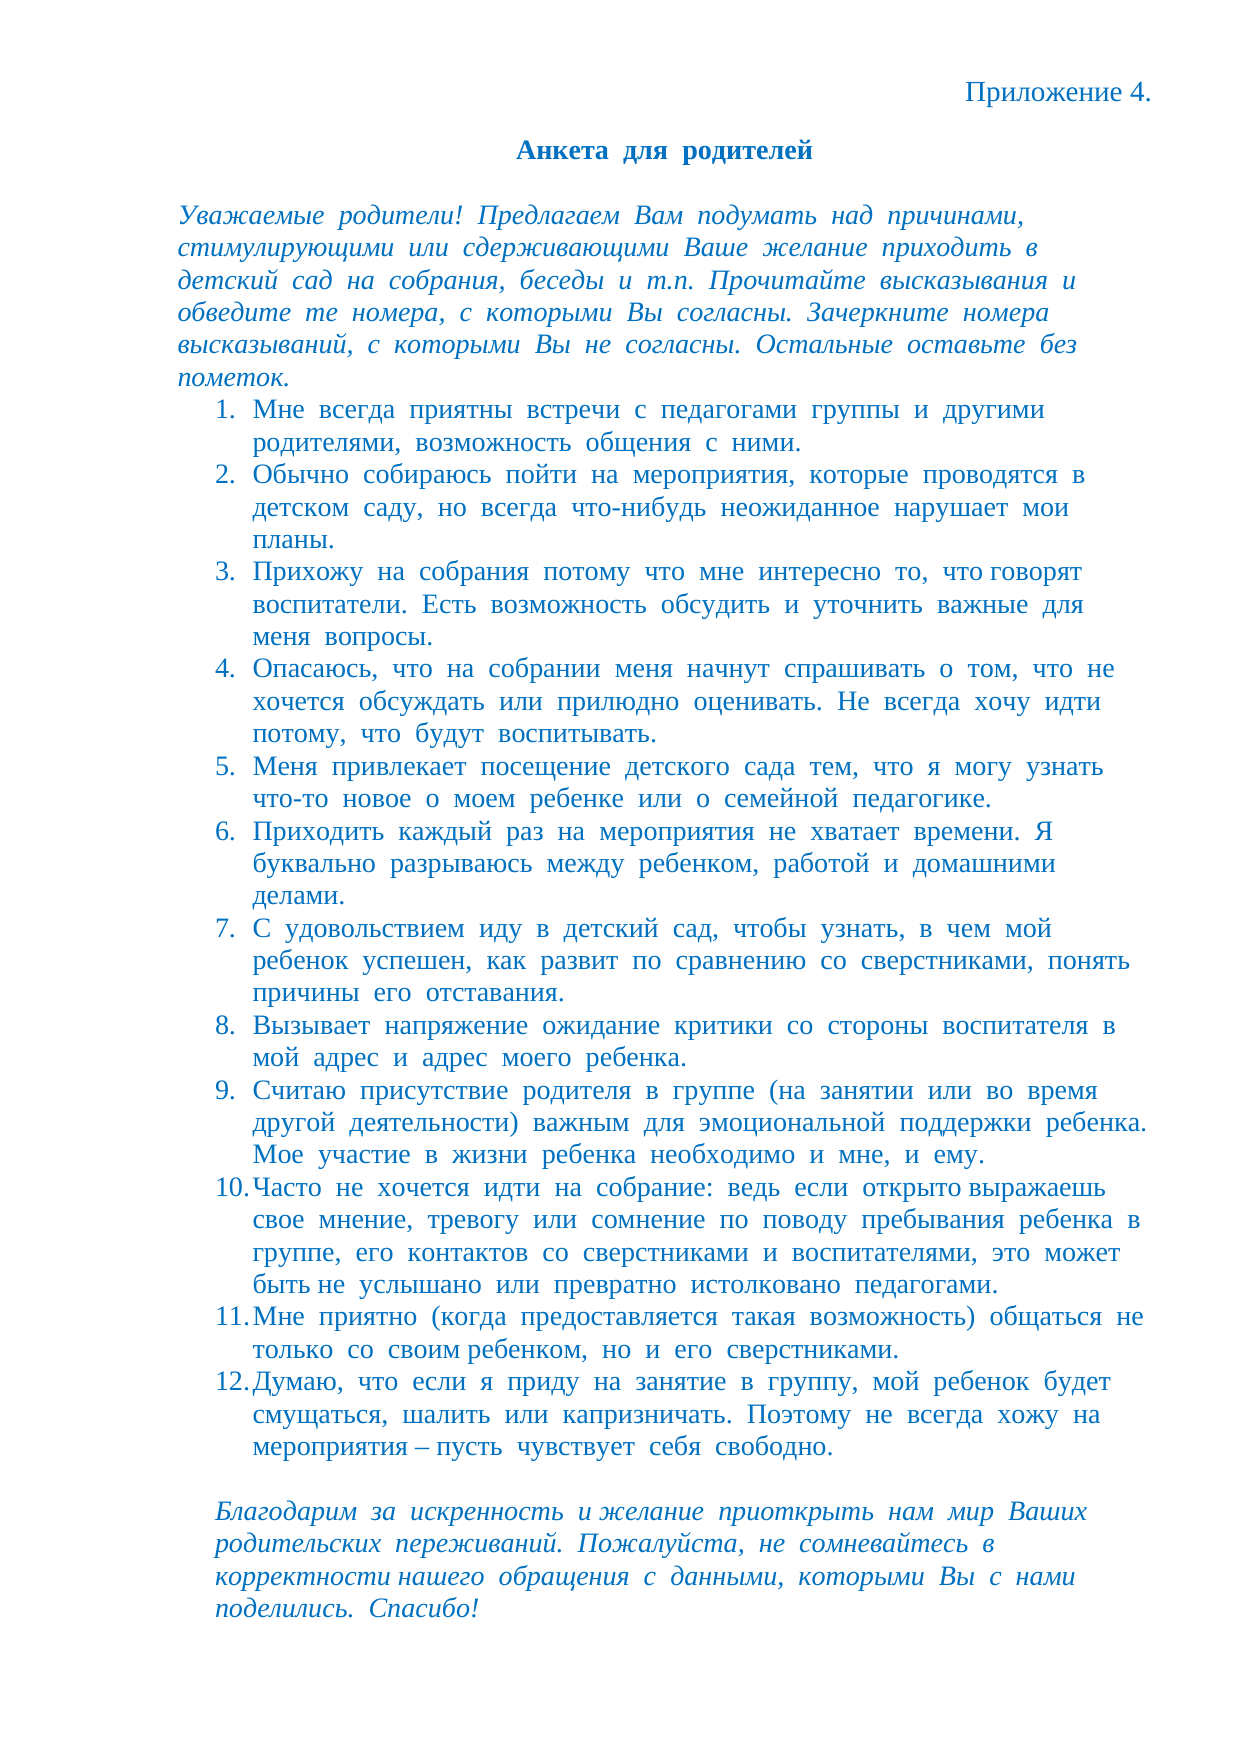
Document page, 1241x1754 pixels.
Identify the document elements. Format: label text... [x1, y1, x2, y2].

list Мне всегда приятны встречи с педагогами группы и другими родителями, возможность общения с ними. [215, 392, 1152, 457]
list Считаю присутствие родителя в группе (на занятии или во время другой деятельности) важным для эмоциональной поддержки ребенка. Мое участие в жизни ребенка необходимо и мне, и ему. [215, 1073, 1152, 1170]
list Приходить каждый раз на мероприятия не хватает времени. Я буквально разрываюсь между ребенком, работой и домашними делами. [215, 813, 1152, 911]
text Благодарим за искренность и желание приоткрыть нам мир Ваших родительских переживаний. Пожалуйста, не сомневайтесь в корректности нашего обращения с данными, которыми Вы с нами поделились. Спасибо! [215, 1494, 1152, 1623]
list Меня привлекает посещение детского сада тем, что я могу узнать что-то новое о моем ребенке или о семейной педагогике. [215, 749, 1152, 813]
list Думаю, что если я приду на занятие в группу, мой ребенок будет смущаться, шалить или капризничать. Поэтому не всегда хожу на мероприятия – пусть чувствует себя свободно. [215, 1364, 1152, 1461]
list С удовольствием иду в детский сад, чтобы узнать, в чем мой ребенок успешен, как развит по сравнению со сверстниками, понять причины его отставания. [215, 911, 1152, 1008]
list Обычно собираюсь пойти на мероприятия, которые проводятся в детском саду, но всегда что-нибудь неожиданное нарушает мои планы. [215, 457, 1152, 554]
text Анкета для родителей [177, 133, 1152, 166]
text Уважаемые родители! Предлагаем Вам подумать над причинами, стимулирующими или сдерживающими Ваше желание приходить в детский сад на собрания, беседы и т.п. Прочитайте высказывания и обведите те номера, с которыми Вы согласны. Зачеркните номера высказываний, с которыми Вы не согласны. Остальные оставьте без пометок. [177, 198, 1152, 392]
list Опасаюсь, что на собрании меня начнут спрашивать о том, что не хочется обсуждать или прилюдно оценивать. Не всегда хочу идти потому, что будут воспитывать. [215, 652, 1152, 749]
list Часто не хочется идти на собрание: ведь если открыто выражаешь свое мнение, тревогу или сомнение по поводу пребывания ребенка в группе, его контактов со сверстниками и воспитателями, это может быть не услышано или превратно истолковано педагогами. [215, 1170, 1152, 1299]
list Вызывает напряжение ожидание критики со стороны воспитателя в мой адрес и адрес моего ребенка. [215, 1008, 1152, 1073]
list Мне приятно (когда предоставляется такая возможность) общаться не только со своим ребенком, но и его сверстниками. [215, 1299, 1152, 1364]
text Приложение 4. [177, 74, 1152, 107]
list Прихожу на собрания потому что мне интересно то, что говорят воспитатели. Есть возможность обсудить и уточнить важные для меня вопросы. [215, 554, 1152, 652]
